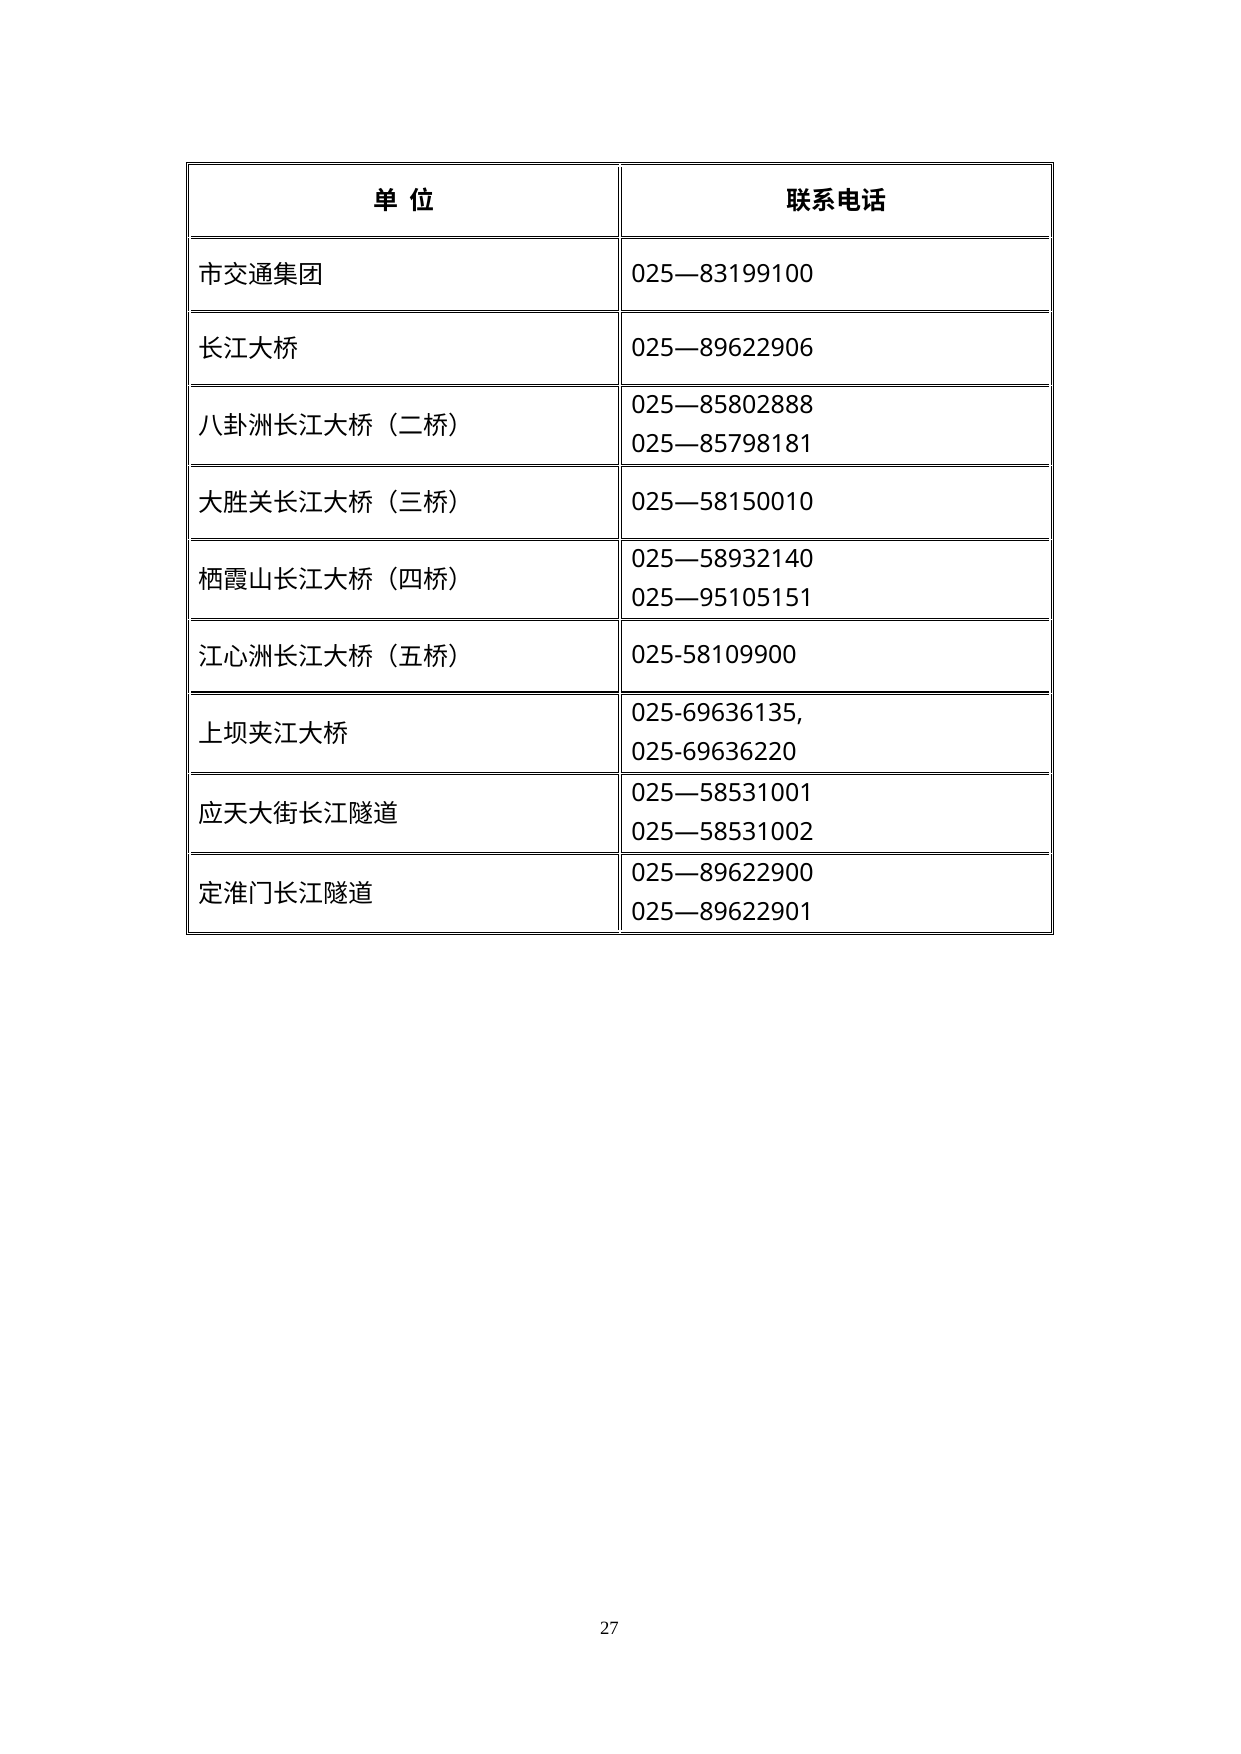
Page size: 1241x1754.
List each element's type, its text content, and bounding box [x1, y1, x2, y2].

table_cell 应天大街长江隧道 [189, 772, 618, 852]
table_cell 长江大桥 [189, 310, 618, 383]
table_cell 025—89622906 [622, 310, 1051, 383]
table_cell 栖霞山长江大桥（四桥） [189, 538, 618, 618]
table_cell 025—58932140 025—95105151 [622, 538, 1051, 618]
table_cell 定淮门长江隧道 [189, 852, 620, 932]
table_cell 025-58109900 [622, 618, 1051, 691]
table_cell 025—58531001 025—58531002 [622, 772, 1051, 852]
table_cell 025—89622900 025—89622901 [620, 852, 1051, 932]
table_cell 025—58150010 [622, 464, 1051, 537]
table_cell 八卦洲长江大桥（二桥） [189, 384, 618, 464]
table_cell 上坝夹江大桥 [189, 691, 618, 772]
table_cell 025—85802888 025—85798181 [622, 384, 1051, 464]
table_header 单 位 [188, 163, 620, 236]
table_cell 大胜关长江大桥（三桥） [189, 464, 618, 537]
table_cell 市交通集团 [189, 236, 618, 310]
table_header 联系电话 [620, 165, 1051, 236]
table_cell 025—83199100 [622, 236, 1051, 310]
table_cell 025-69636135, 025-69636220 [622, 691, 1051, 772]
table_cell 江心洲长江大桥（五桥） [189, 618, 618, 691]
